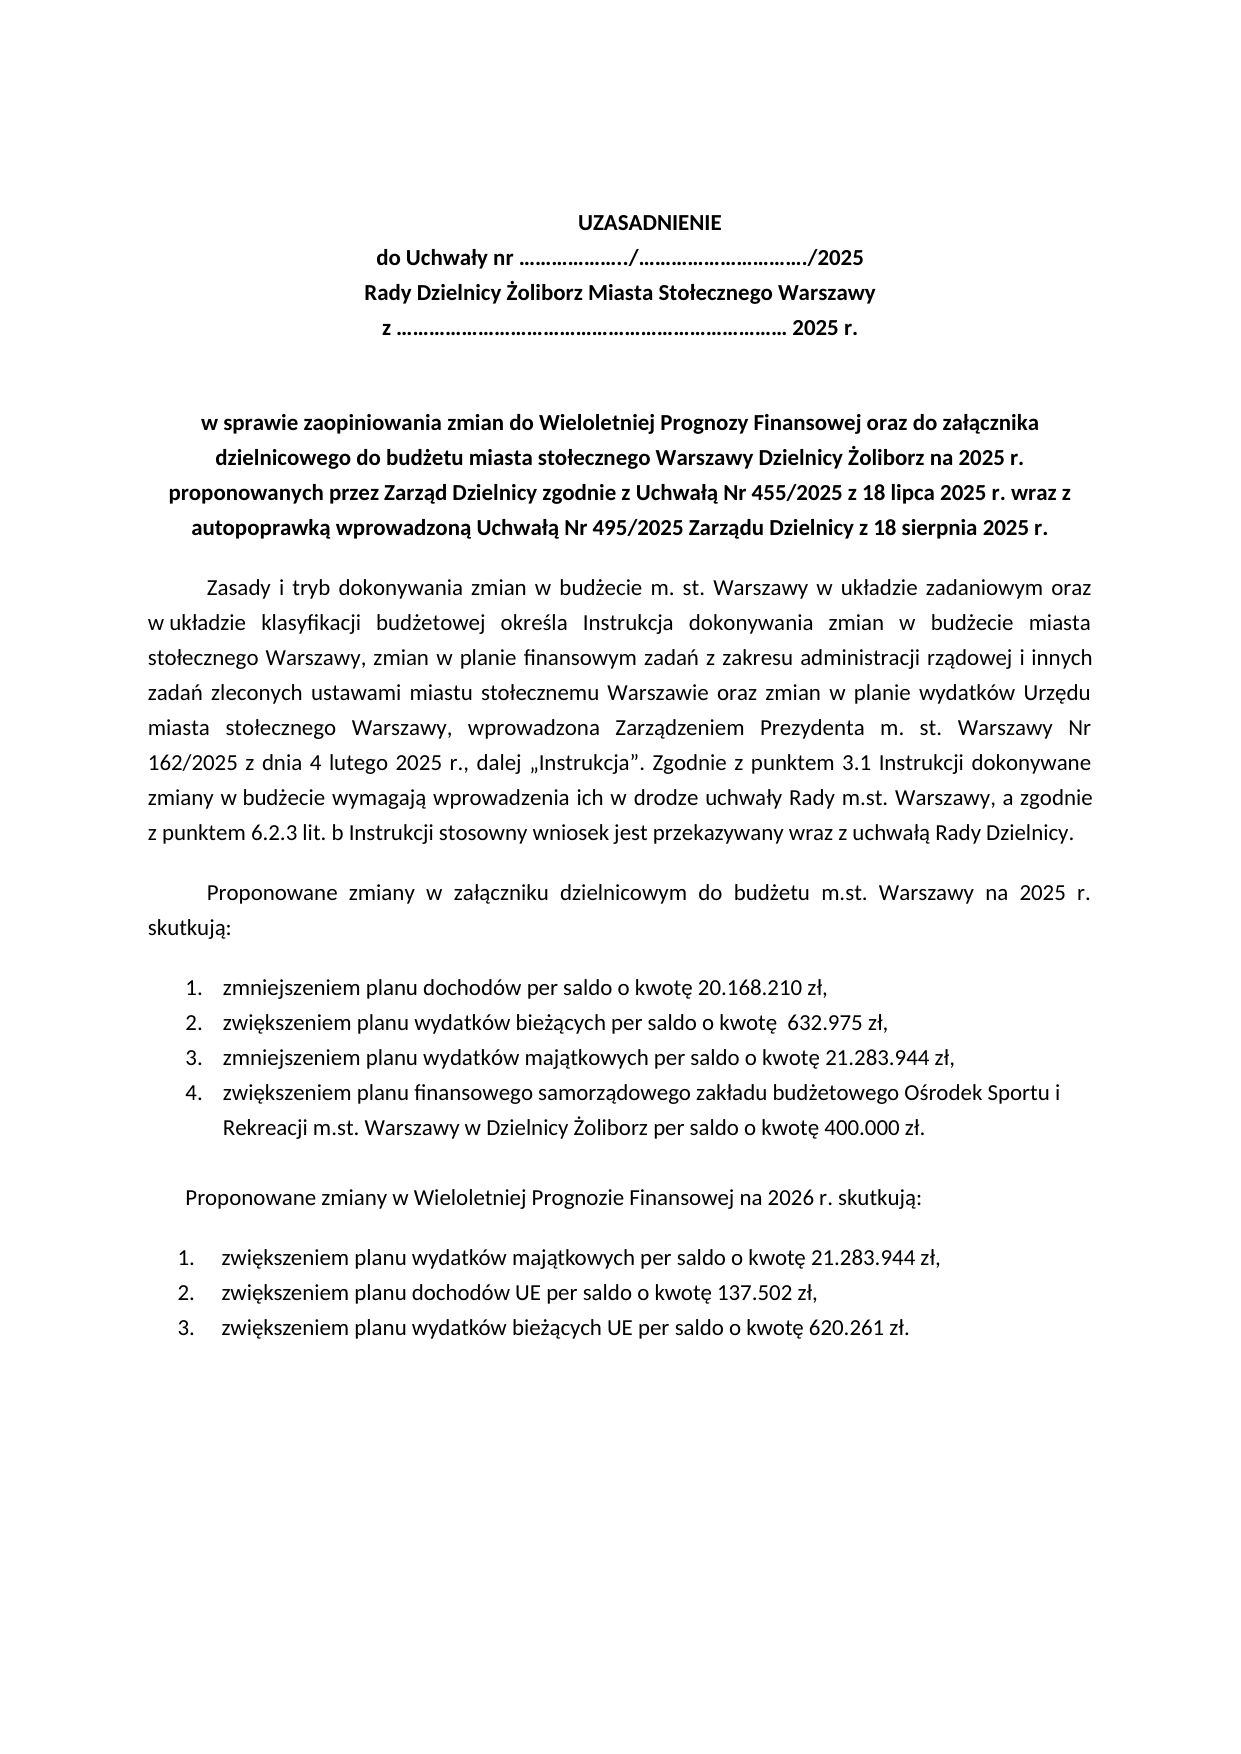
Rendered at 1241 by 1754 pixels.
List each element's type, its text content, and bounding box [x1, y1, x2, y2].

text Zasady i tryb dokonywania zmian w budżecie m. st. Warszawy w układzie zadaniowym oraz w układzie klasyfikacji budżetowej określa Instrukcja dokonywania zmian w budżecie miasta stołecznego Warszawy, zmian w planie finansowym zadań z zakresu administracji rządowej i innych zadań zleconych ustawami miastu stołecznemu Warszawie oraz zmian w planie wydatków Urzędu miasta stołecznego Warszawy, wprowadzona Zarządzeniem Prezydenta m. st. Warszawy Nr 162/2025 z dnia 4 lutego 2025 r., dalej „Instrukcja”. Zgodnie z punktem 3.1 Instrukcji dokonywane zmiany w budżecie wymagają wprowadzenia ich w drodze uchwały Rady m.st. Warszawy, a zgodnie z punktem 6.2.3 lit. b Instrukcji stosowny wniosek jest przekazywany wraz z uchwałą Rady Dzielnicy. [148, 573, 1093, 846]
text Proponowane zmiany w Wieloletniej Prognozie Finansowej na 2026 r. skutkują: [185, 1183, 1093, 1211]
list zmniejszeniem planu wydatków majątkowych per saldo o kwotę 21.283.944 zł, [185, 1043, 1093, 1071]
list zwiększeniem planu wydatków majątkowych per saldo o kwotę 21.283.944 zł, [177, 1243, 1093, 1271]
list zwiększeniem planu wydatków bieżących UE per saldo o kwotę 620.261 zł. [177, 1313, 1093, 1341]
list zwiększeniem planu finansowego samorządowego zakładu budżetowego Ośrodek Sportu i Rekreacji m.st. Warszawy w Dzielnicy Żoliborz per saldo o kwotę 400.000 zł. [185, 1078, 1093, 1141]
text Proponowane zmiany w załączniku dzielnicowym do budżetu m.st. Warszawy na 2025 r. skutkują: [148, 878, 1093, 941]
text w sprawie zaopiniowania zmian do Wieloletniej Prognozy Finansowej oraz do załącznika dzielnicowego do budżetu miasta stołecznego Warszawy Dzielnicy Żoliborz na 2025 r. proponowanych przez Zarząd Dzielnicy zgodnie z Uchwałą Nr 455/2025 z 18 lipca 2025 r. wraz z autopoprawką wprowadzoną Uchwałą Nr 495/2025 Zarządu Dzielnicy z 18 sierpnia 2025 r. [148, 373, 1093, 541]
list zwiększeniem planu wydatków bieżących per saldo o kwotę 632.975 zł, [185, 1008, 1093, 1036]
list zwiększeniem planu dochodów UE per saldo o kwotę 137.502 zł, [177, 1278, 1093, 1306]
text UZASADNIENIE do Uchwały nr ………………../…………………………./2025 Rady Dzielnicy Żoliborz Miasta Stołecznego Warszawy z ……………………………………………………………… 2025 r. [148, 208, 1093, 341]
list zmniejszeniem planu dochodów per saldo o kwotę 20.168.210 zł, [185, 973, 1093, 1001]
